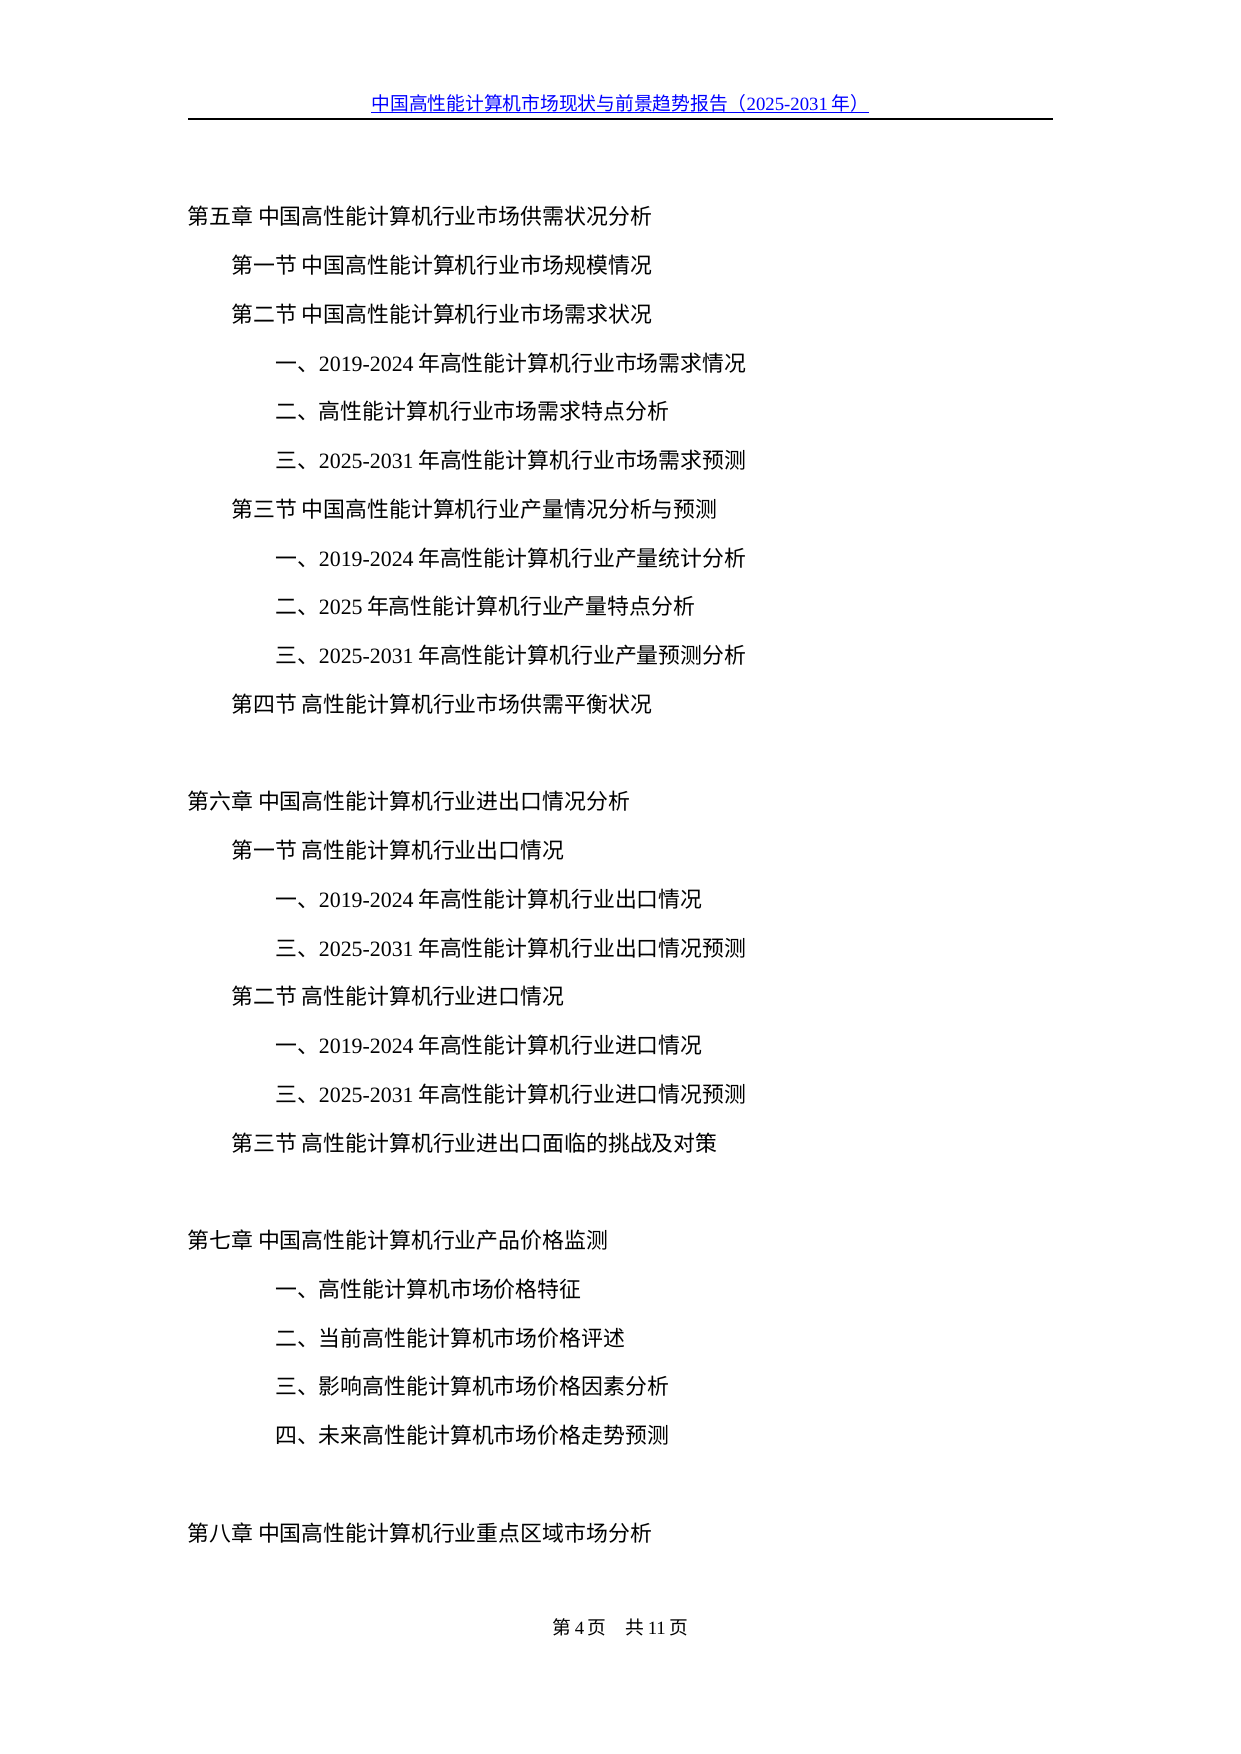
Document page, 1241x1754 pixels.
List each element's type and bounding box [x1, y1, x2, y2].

text [187, 150, 1053, 1548]
